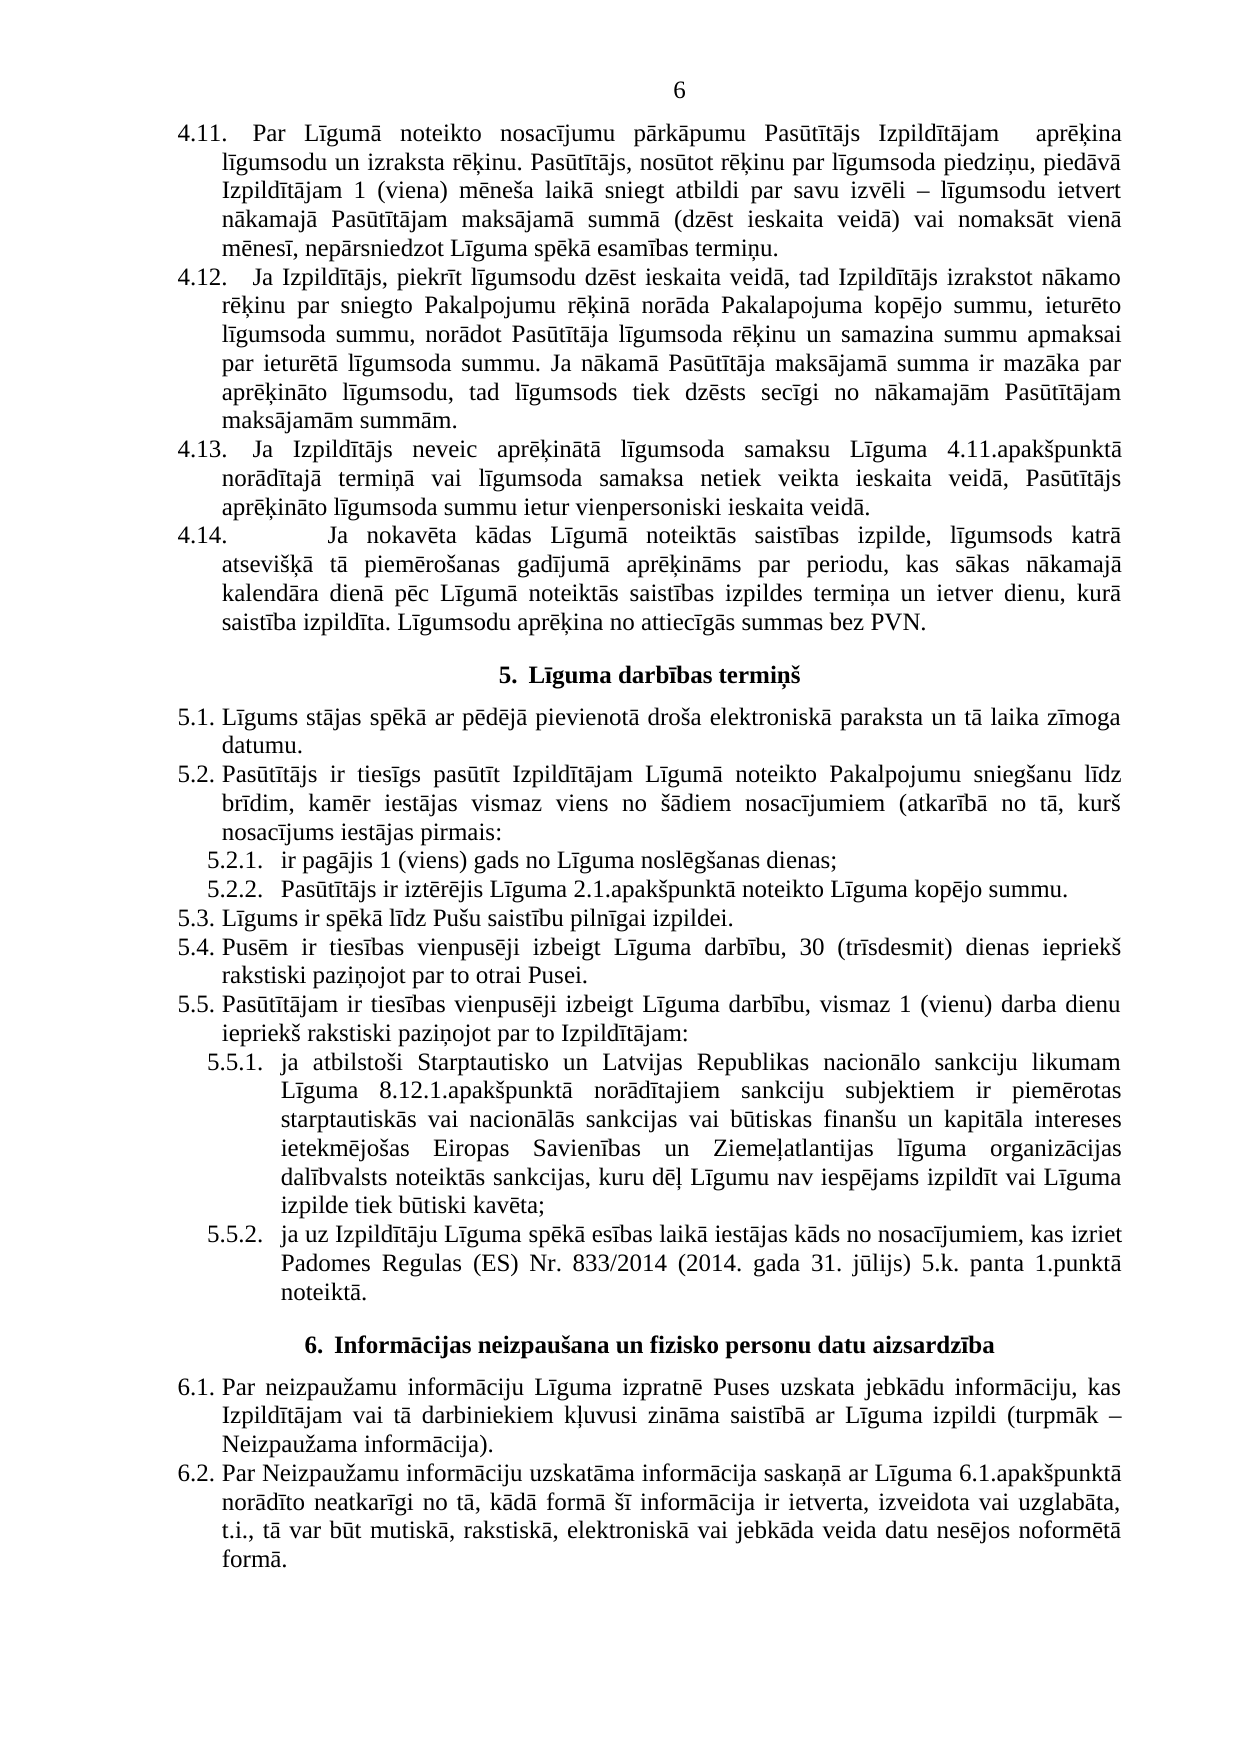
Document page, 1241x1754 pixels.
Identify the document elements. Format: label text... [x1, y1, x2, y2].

list Ja Izpildītājs, piekrīt līgumsodu dzēst ieskaita veidā, tad Izpildītājs izrakstot nākamo rēķinu par sniegto Pakalpojumu rēķinā norāda Pakalapojuma kopējo summu, ieturēto līgumsoda summu, norādot Pasūtītāja līgumsoda rēķinu un samazina summu apmaksai par ieturētā līgumsoda summu. Ja nākamā Pasūtītāja maksājamā summa ir mazāka par aprēķināto līgumsodu, tad līgumsods tiek dzēsts secīgi no nākamajām Pasūtītājam maksājamām summām. [177, 262, 1122, 434]
list Pusēm ir tiesības vienpusēji izbeigt Līguma darbību, 30 (trīsdesmit) dienas iepriekš rakstiski paziņojot par to otrai Pusei. [177, 932, 1122, 989]
list Pasūtītājam ir tiesības vienpusēji izbeigt Līguma darbību, vismaz 1 (vienu) darba dienu iepriekš rakstiski paziņojot par to Izpildītājam: [177, 989, 1122, 1047]
list Līgums ir spēkā līdz Pušu saistību pilnīgai izpildei. [177, 903, 1122, 932]
list Līgums stājas spēkā ar pēdējā pievienotā droša elektroniskā paraksta un tā laika zīmoga datumu. [177, 702, 1122, 759]
list Līguma darbības termiņš [177, 661, 1122, 689]
list ir pagājis 1 (viens) gads no Līguma noslēgšanas dienas; [207, 846, 1122, 874]
list Pasūtītājs ir tiesīgs pasūtīt Izpildītājam Līgumā noteikto Pakalpojumu sniegšanu līdz brīdim, kamēr iestājas vismaz viens no šādiem nosacījumiem (atkarībā no tā, kurš nosacījums iestājas pirmais: [177, 759, 1122, 846]
list ja atbilstoši Starptautisko un Latvijas Republikas nacionālo sankciju likumam Līguma 8.12.1.apakšpunktā norādītajiem sankciju subjektiem ir piemērotas starptautiskās vai nacionālās sankcijas vai būtiskas finanšu un kapitāla intereses ietekmējošas Eiropas Savienības un Ziemeļatlantijas līguma organizācijas dalībvalsts noteiktās sankcijas, kuru dēļ Līgumu nav iespējams izpildīt vai Līguma izpilde tiek būtiski kavēta; [207, 1047, 1122, 1219]
list Ja Izpildītājs neveic aprēķinātā līgumsoda samaksu Līguma 4.11.apakšpunktā norādītajā termiņā vai līgumsoda samaksa netiek veikta ieskaita veidā, Pasūtītājs aprēķināto līgumsoda summu ietur vienpersoniski ieskaita veidā. [177, 434, 1122, 521]
list Par Līgumā noteikto nosacījumu pārkāpumu Pasūtītājs Izpildītājam aprēķina līgumsodu un izraksta rēķinu. Pasūtītājs, nosūtot rēķinu par līgumsoda piedziņu, piedāvā Izpildītājam 1 (viena) mēneša laikā sniegt atbildi par savu izvēli – līgumsodu ietvert nākamajā Pasūtītājam maksājamā summā (dzēst ieskaita veidā) vai nomaksāt vienā mēnesī, nepārsniedzot Līguma spēkā esamības termiņu. [177, 118, 1122, 262]
list Par neizpaužamu informāciju Līguma izpratnē Puses uzskata jebkādu informāciju, kas Izpildītājam vai tā darbiniekiem kļuvusi zināma saistībā ar Līguma izpildi (turpmāk – Neizpaužama informācija). [177, 1372, 1122, 1458]
list Par Neizpaužamu informāciju uzskatāma informācija saskaņā ar Līguma 6.1.apakšpunktā norādīto neatkarīgi no tā, kādā formā šī informācija ir ietverta, izveidota vai uzglabāta, t.i., tā var būt mutiskā, rakstiskā, elektroniskā vai jebkāda veida datu nesējos noformētā formā. [177, 1458, 1122, 1573]
list Ja nokavēta kādas Līgumā noteiktās saistības izpilde, līgumsods katrā atsevišķā tā piemērošanas gadījumā aprēķināms par periodu, kas sākas nākamajā kalendāra dienā pēc Līgumā noteiktās saistības izpildes termiņa un ietver dienu, kurā saistība izpildīta. Līgumsodu aprēķina no attiecīgās summas bez PVN. [177, 521, 1122, 636]
list ja uz Izpildītāju Līguma spēkā esības laikā iestājas kāds no nosacījumiem, kas izriet Padomes Regulas (ES) Nr. 833/2014 (2014. gada 31. jūlijs) 5.k. panta 1.punktā noteiktā. [207, 1219, 1122, 1306]
list Pasūtītājs ir iztērējis Līguma 2.1.apakšpunktā noteikto Līguma kopējo summu. [207, 874, 1122, 903]
list Informācijas neizpaušana un fizisko personu datu aizsardzība [177, 1331, 1122, 1359]
